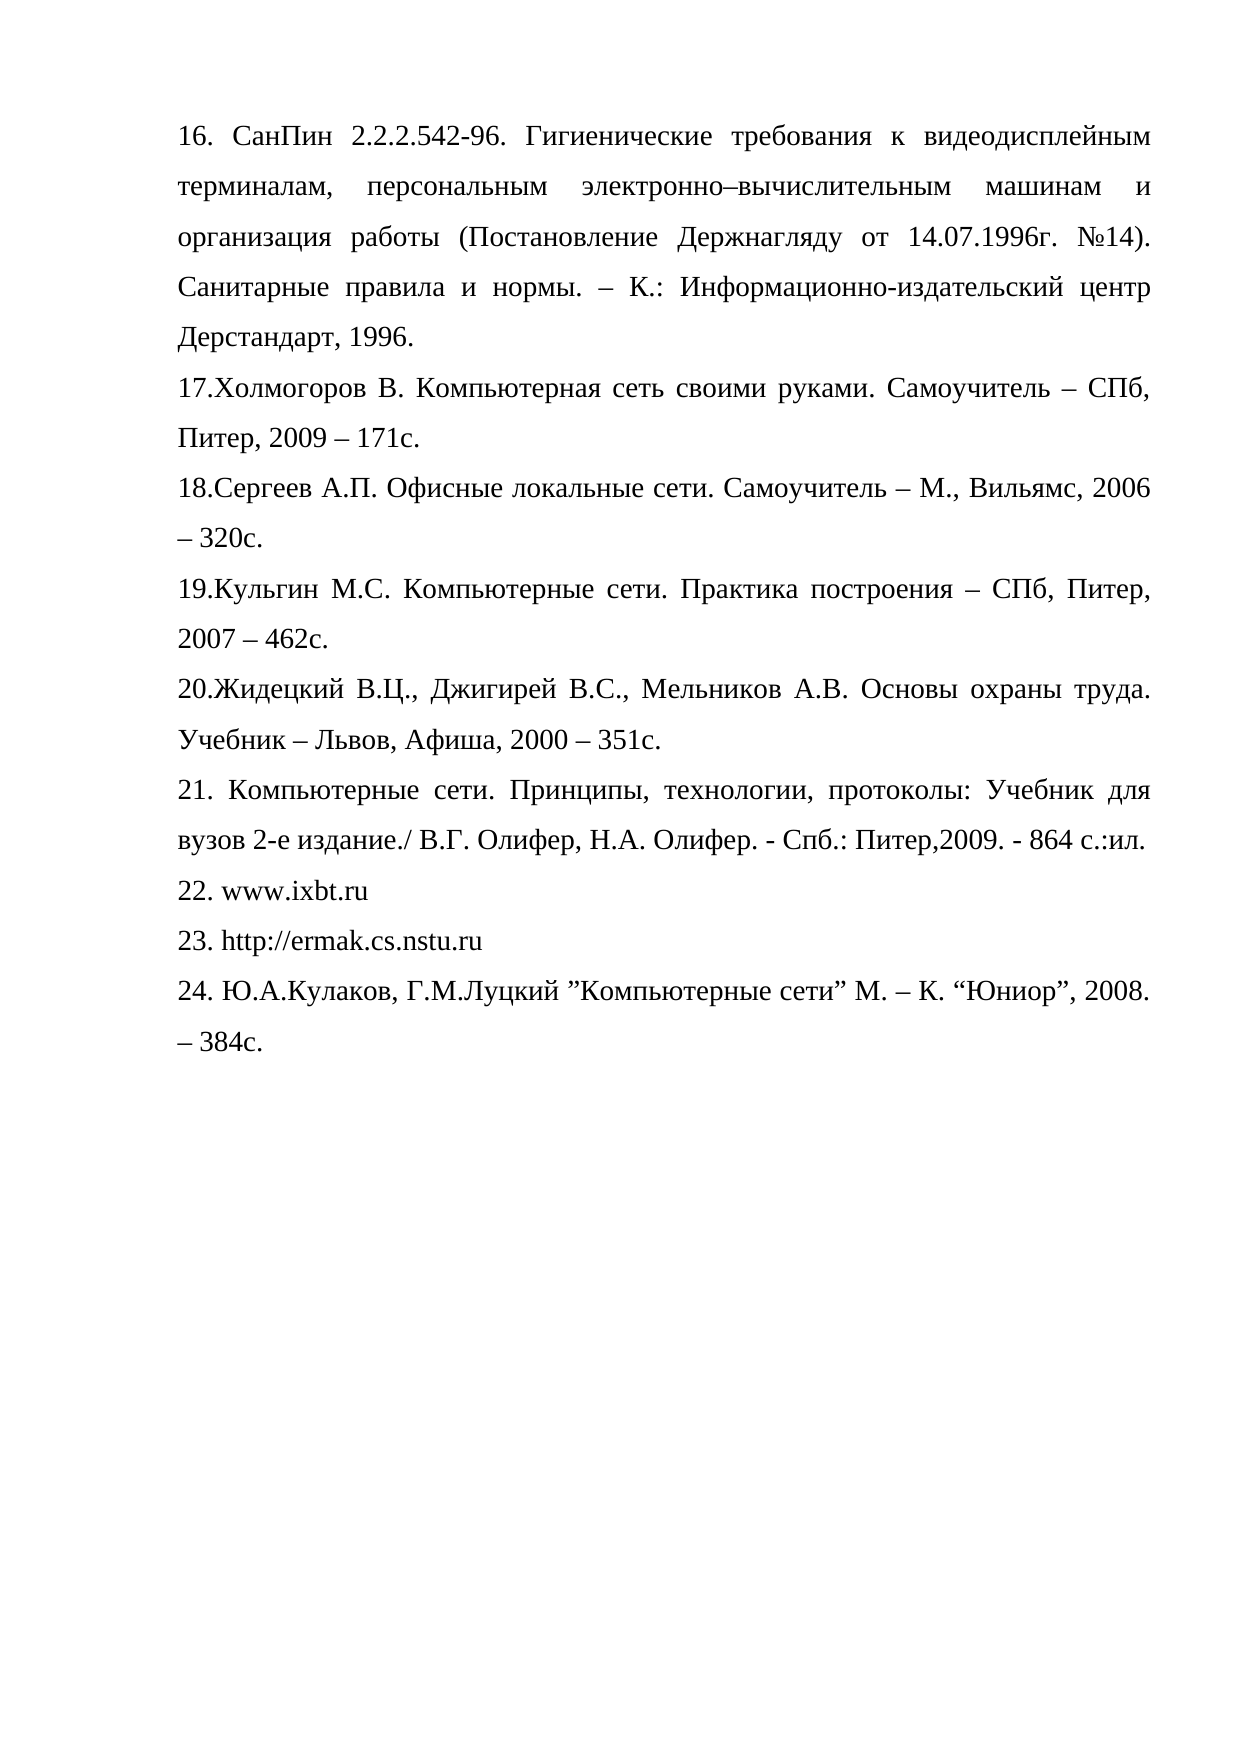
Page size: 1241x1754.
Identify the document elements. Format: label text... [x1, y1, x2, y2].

text 18.Сергеев А.П. Офисные локальные сети. Самоучитель – М., Вильямс, 2006 – 320с. [177, 470, 1152, 554]
text 16. СанПин 2.2.2.542-96. Гигиенические требования к видеодисплейным терминалам, персональным электронно–вычислительным машинам и организация работы (Постановление Держнагляду от 14.07.1996г. №14). Санитарные правила и нормы. – К.: Информационно-издательский центр Дерстандарт, 1996. [177, 118, 1152, 353]
text 23. http://ermak.cs.nstu.ru [177, 923, 1152, 957]
text 22. www.ixbt.ru [177, 873, 1152, 906]
text 21. Компьютерные сети. Принципы, технологии, протоколы: Учебник для вузов 2-е издание./ В.Г. Олифер, Н.А. Олифер. - Спб.: Питер,2009. - 864 с.:ил. [177, 772, 1152, 856]
text 20.Жидецкий В.Ц., Джигирей В.С., Мельников А.В. Основы охраны труда. Учебник – Львов, Афиша, 2000 – 351с. [177, 672, 1152, 755]
text 19.Кульгин М.С. Компьютерные сети. Практика построения – СПб, Питер, 2007 – 462с. [177, 571, 1152, 655]
text 17.Холмогоров В. Компьютерная сеть своими руками. Самоучитель – СПб, Питер, 2009 – 171с. [177, 370, 1152, 453]
text 24. Ю.А.Кулаков, Г.М.Луцкий ”Компьютерные сети” М. – К. “Юниор”, 2008. – 384с. [177, 973, 1152, 1057]
